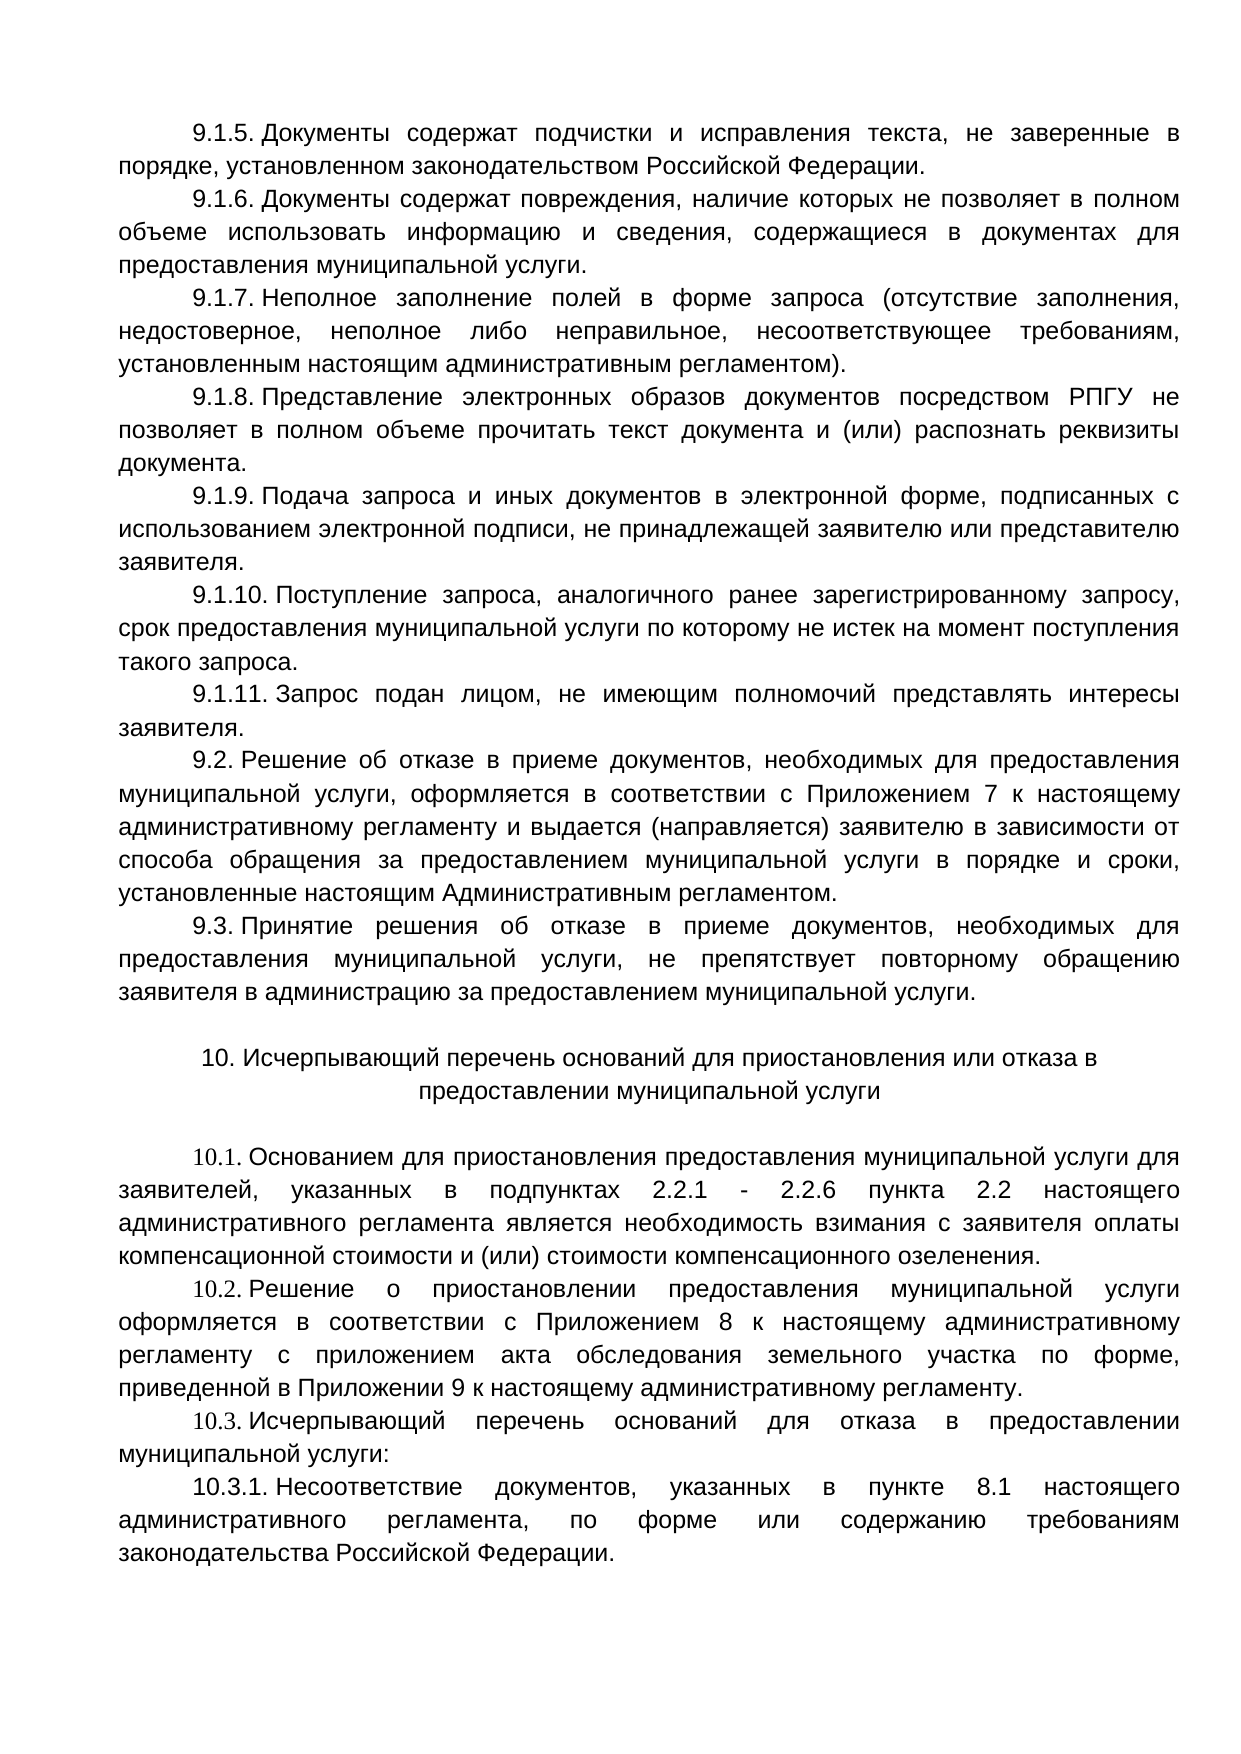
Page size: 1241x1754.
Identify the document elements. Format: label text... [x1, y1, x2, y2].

list Поступление запроса, аналогичного ранее зарегистрированному запросу, срок предоставления муниципальной услуги по которому не истек на момент поступления такого запроса. [118, 580, 1181, 675]
list Документы содержат подчистки и исправления текста, не заверенные в порядке, установленном законодательством Российской Федерации. [118, 118, 1181, 180]
list Документы содержат повреждения, наличие которых не позволяет в полном объеме использовать информацию и сведения, содержащиеся в документах для предоставления муниципальной услуги. [118, 184, 1181, 279]
list Решение об отказе в приеме документов, необходимых для предоставления муниципальной услуги, оформляется в соответствии с Приложением 7 к настоящему административному регламенту и выдается (направляется) заявителю в зависимости от способа обращения за предоставлением муниципальной услуги в порядке и сроки, установленные настоящим Административным регламентом. [118, 746, 1181, 906]
list Основанием для приостановления предоставления муниципальной услуги для заявителей, указанных в подпунктах 2.2.1 - 2.2.6 пункта 2.2 настоящего административного регламента является необходимость взимания с заявителя оплаты компенсационной стоимости и (или) стоимости компенсационного озеленения. [118, 1142, 1181, 1270]
list Исчерпывающий перечень оснований для отказа в предоставлении муниципальной услуги: [118, 1406, 1181, 1468]
list Запрос подан лицом, не имеющим полномочий представлять интересы заявителя. [118, 679, 1181, 741]
list Решение о приостановлении предоставления муниципальной услуги оформляется в соответствии с Приложением 8 к настоящему административному регламенту с приложением акта обследования земельного участка по форме, приведенной в Приложении 9 к настоящему административному регламенту. [118, 1274, 1181, 1402]
list Подача запроса и иных документов в электронной форме, подписанных с использованием электронной подписи, не принадлежащей заявителю или представителю заявителя. [118, 481, 1181, 576]
list Принятие решения об отказе в приеме документов, необходимых для предоставления муниципальной услуги, не препятствует повторному обращению заявителя в администрацию за предоставлением муниципальной услуги. [118, 911, 1181, 1005]
list Несоответствие документов, указанных в пункте 8.1 настоящего административного регламента, по форме или содержанию требованиям законодательства Российской Федерации. [118, 1472, 1181, 1567]
list Представление электронных образов документов посредством РПГУ не позволяет в полном объеме прочитать текст документа и (или) распознать реквизиты документа. [118, 382, 1181, 477]
list Исчерпывающий перечень оснований для приостановления или отказа в предоставлении муниципальной услуги [118, 1043, 1181, 1104]
list Неполное заполнение полей в форме запроса (отсутствие заполнения, недостоверное, неполное либо неправильное, несоответствующее требованиям, установленным настоящим административным регламентом). [118, 283, 1181, 378]
